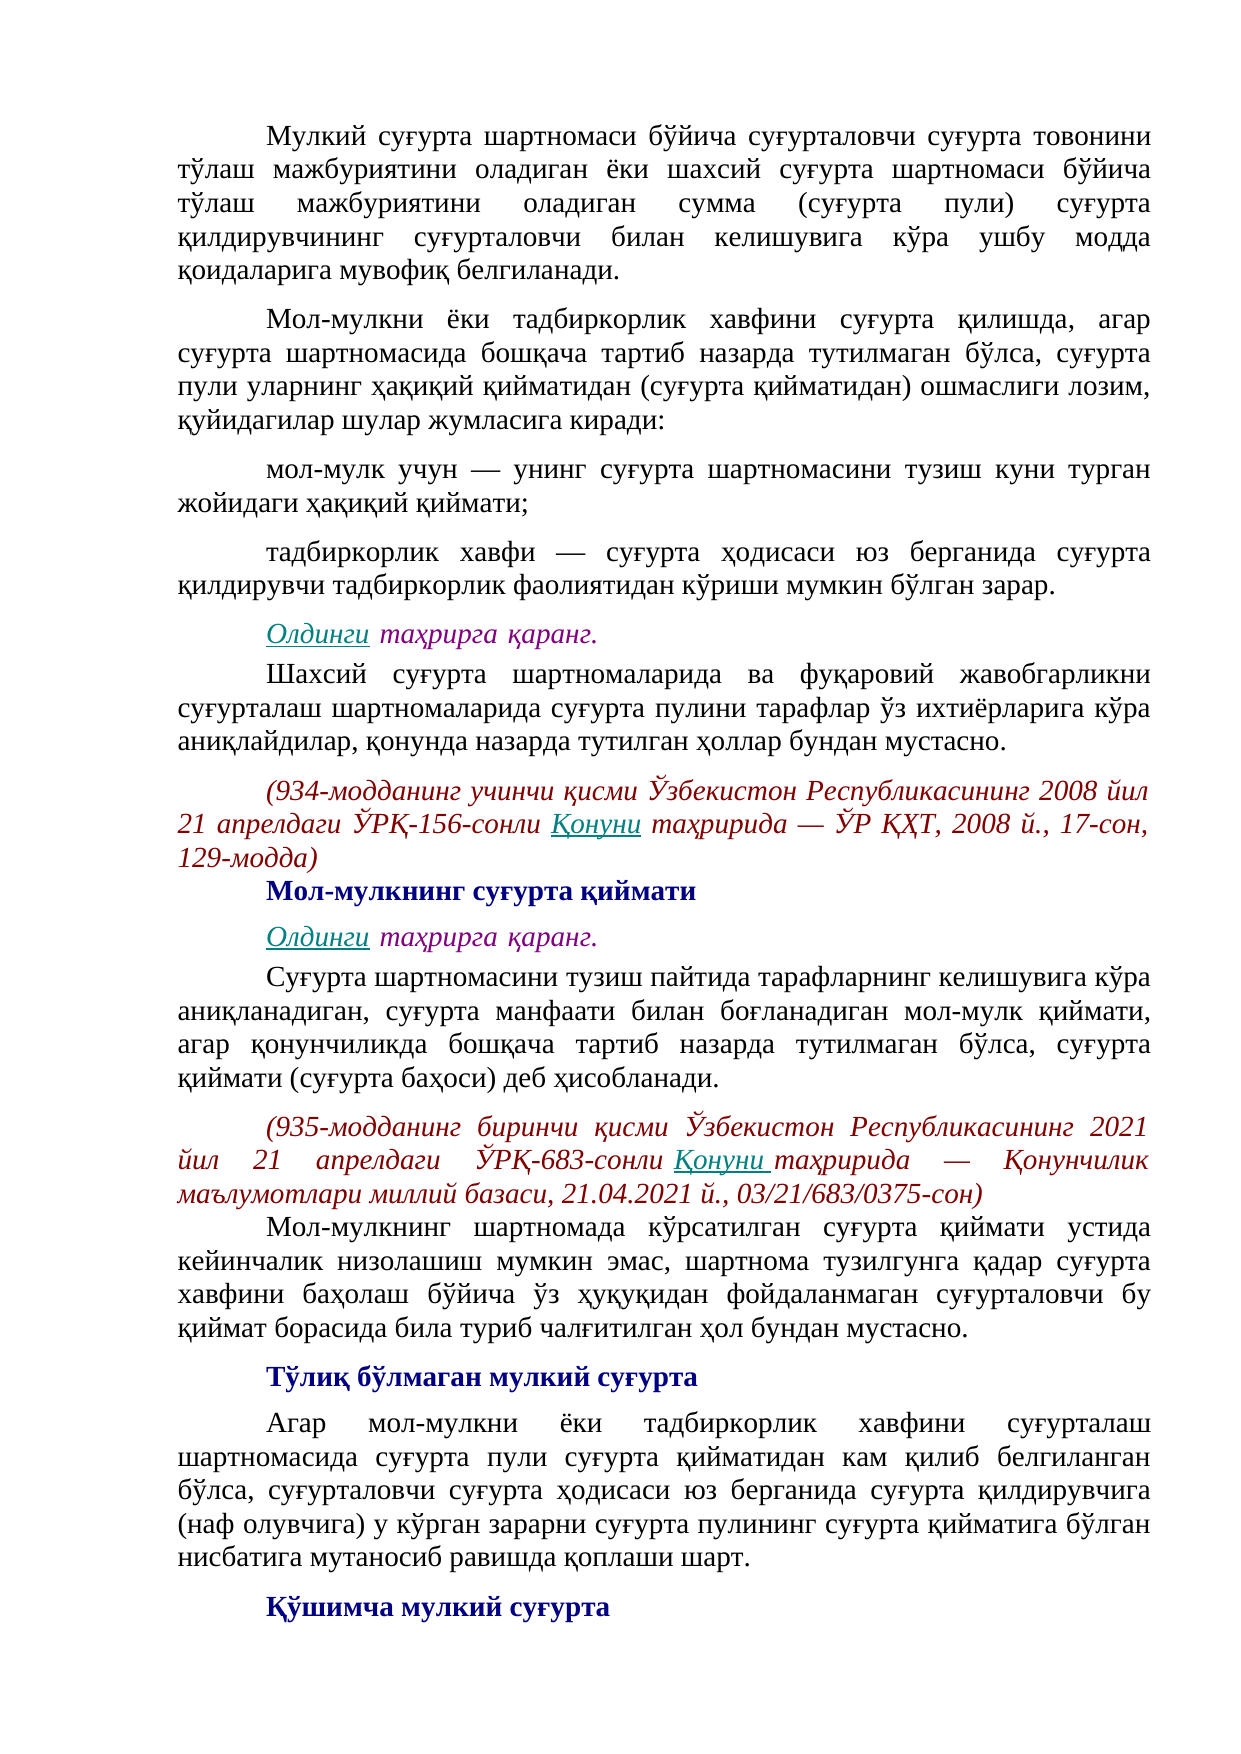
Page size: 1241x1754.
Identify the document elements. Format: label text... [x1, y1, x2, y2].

text тадбиркорлик хавфи — суғурта ҳодисаси юз берганида суғурта қилдирувчи тадбиркорлик фаолиятидан кўриши мумкин бўлган зарар. [177, 534, 1152, 601]
text Мулкий суғурта шартномаси бўйича суғурталовчи суғурта товонини тўлаш мажбуриятини оладиган ёки шахсий суғурта шартномаси бўйича тўлаш мажбуриятини оладиган сумма (суғурта пули) суғурта қилдирувчининг суғурталовчи билан келишувига кўра ушбу модда қоидаларига мувофиқ белгиланади. [177, 118, 1152, 286]
text Суғурта шартномасини тузиш пайтида тарафларнинг келишувига кўра аниқланадиган, суғурта манфаати билан боғланадиган мол-мулк қиймати, агар қонунчиликда бошқача тартиб назарда тутилмаган бўлса, суғурта қиймати (суғурта баҳоси) деб ҳисобланади. [177, 959, 1152, 1093]
text Олдинги таҳрирга қаранг. [177, 919, 1152, 953]
text Қўшимча мулкий суғурта [177, 1589, 1152, 1622]
text Мол-мулкни ёки тадбиркорлик хавфини суғурта қилишда, агар суғурта шартномасида бошқача тартиб назарда тутилмаган бўлса, суғурта пули уларнинг ҳақиқий қийматидан (суғурта қийматидан) ошмаслиги лозим, қуйидагилар шулар жумласига киради: [177, 301, 1152, 436]
text Мол-мулкнинг суғурта қиймати [177, 873, 1152, 907]
text Мол-мулкнинг шартномада кўрсатилган суғурта қиймати устида кейинчалик низолашиш мумкин эмас, шартнома тузилгунга қадар суғурта хавфини баҳолаш бўйича ўз ҳуқуқидан фойдаланмаган суғурталовчи бу қиймат борасида била туриб чалғитилган ҳол бундан мустасно. [177, 1209, 1152, 1344]
text Агар мол-мулкни ёки тадбиркорлик хавфини суғурталаш шартномасида суғурта пули суғурта қийматидан кам қилиб белгиланган бўлса, суғурталовчи суғурта ҳодисаси юз берганида суғурта қилдирувчига (наф олувчига) у кўрган зарарни суғурта пулининг суғурта қийматига бўлган нисбатига мутаносиб равишда қоплаши шарт. [177, 1405, 1152, 1573]
text Олдинги таҳрирга қаранг. [177, 617, 1152, 650]
text мол-мулк учун — унинг суғурта шартномасини тузиш куни турган жойидаги ҳақиқий қиймати; [177, 451, 1152, 518]
text (934-модданинг учинчи қисми Ўзбекистон Республикасининг 2008 йил 21 апрелдаги ЎРҚ-156-сонли Қонуни таҳририда — ЎР ҚҲТ, 2008 й., 17-сон, 129-модда) [177, 773, 1152, 873]
text Тўлиқ бўлмаган мулкий суғурта [177, 1359, 1152, 1393]
text (935-модданинг биринчи қисми Ўзбекистон Республикасининг 2021 йил 21 апрелдаги ЎРҚ-683-сонли Қонуни таҳририда — Қонунчилик маълумотлари миллий базаси, 21.04.2021 й., 03/21/683/0375-сон) [177, 1109, 1152, 1209]
text Шахсий суғурта шартномаларида ва фуқаровий жавобгарликни суғурталаш шартномаларида суғурта пулини тарафлар ўз ихтиёрларига кўра аниқлайдилар, қонунда назарда тутилган ҳоллар бундан мустасно. [177, 656, 1152, 757]
